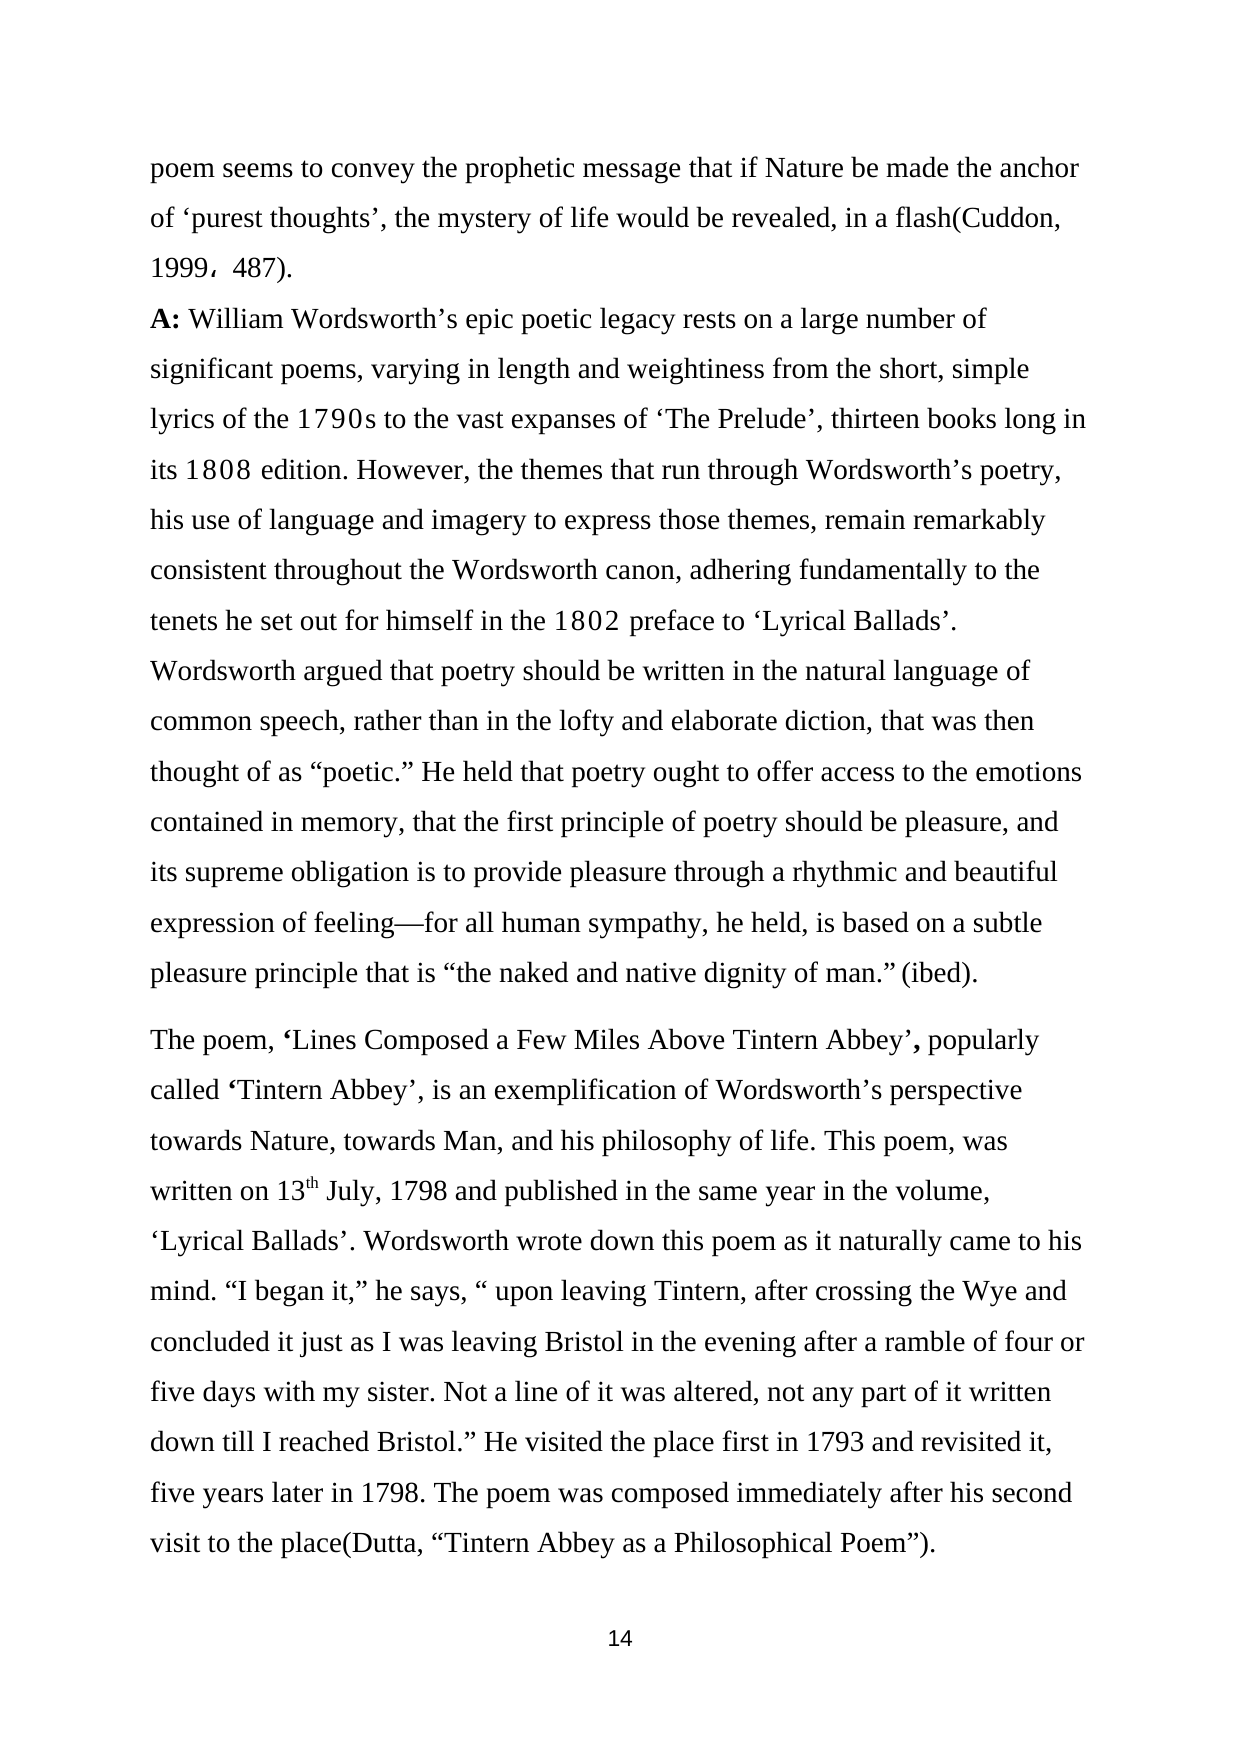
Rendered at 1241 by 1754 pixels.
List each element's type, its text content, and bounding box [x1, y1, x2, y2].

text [150, 150, 1090, 284]
text A: William Wordsworth’s epic poetic legacy rests on a large number of significant poems, varying in length and weightiness from the short, simple lyrics of the 1790s to the vast expanses of ‘The Prelude’, thirteen books long in its 1808 edition. However, the themes that run through Wordsworth’s poetry, his use of language and imagery to express those themes, remain remarkably consistent throughout the Wordsworth canon, adhering fundamentally to the tenets he set out for himself in the 1802 preface to ‘Lyrical Ballads’. Wordsworth argued that poetry should be written in the natural language of common speech, rather than in the lofty and elaborate diction, that was then thought of as “poetic.” He held that poetry ought to offer access to the emotions contained in memory, that the first principle of poetry should be pleasure, and its supreme obligation is to provide pleasure through a rhythmic and beautiful expression of feeling—for all human sympathy, he held, is based on a subtle pleasure principle that is “the naked and native dignity of man.” (ibed). [150, 301, 1090, 988]
text The poem, ‘Lines Composed a Few Miles Above Tintern Abbey’, popularly called ‘Tintern Abbey’, is an exemplification of Wordsworth’s perspective towards Nature, towards Man, and his philosophy of life. This poem, was written on 13th July, 1798 and published in the same year in the volume, ‘Lyrical Ballads’. Wordsworth wrote down this poem as it naturally came to his mind. “I began it,” he says, “ upon leaving Tintern, after crossing the Wye and concluded it just as I was leaving Bristol in the evening after a ramble of four or five days with my sister. Not a line of it was altered, not any part of it written down till I reached Bristol.” He visited the place first in 1793 and revisited it, five years later in 1798. The poem was composed immediately after his second visit to the place(Dutta, “Tintern Abbey as a Philosophical Poem”). [150, 1022, 1090, 1559]
